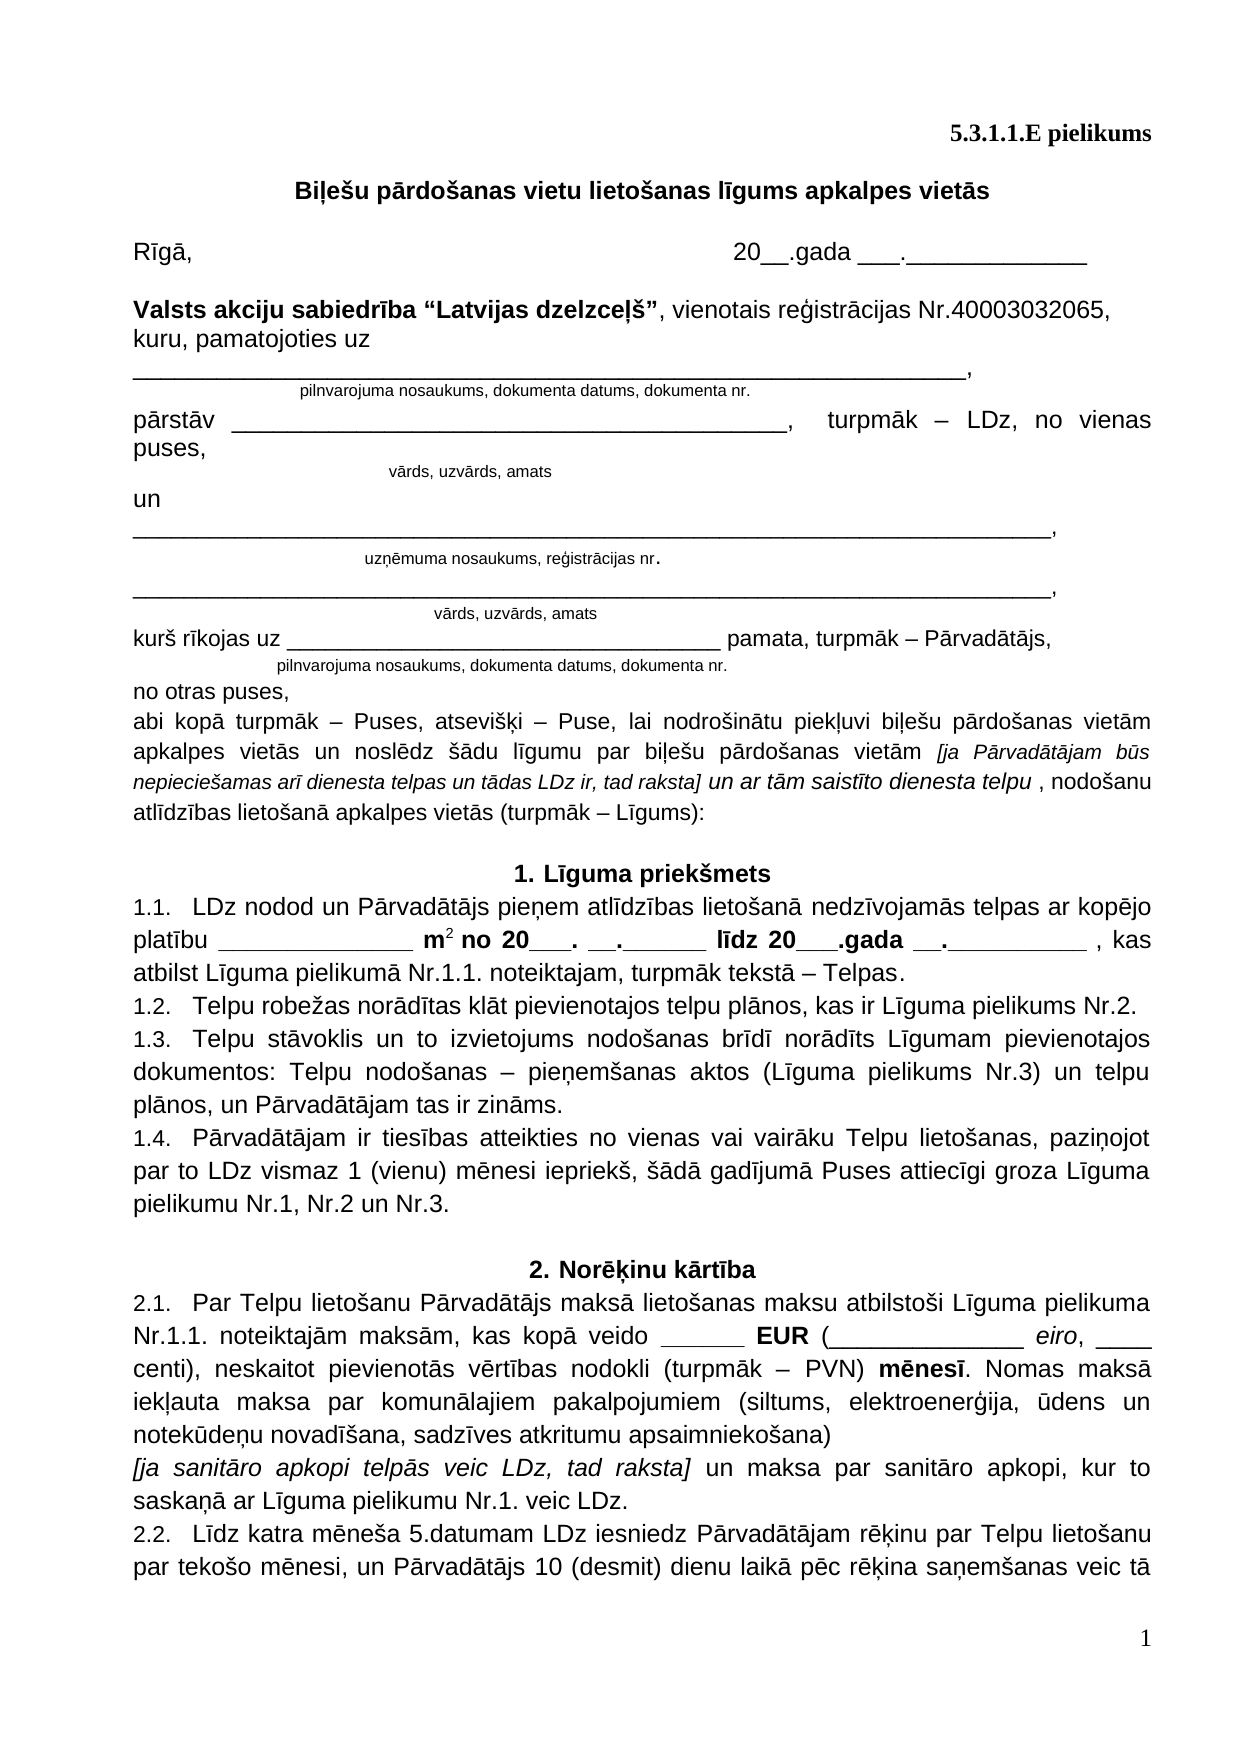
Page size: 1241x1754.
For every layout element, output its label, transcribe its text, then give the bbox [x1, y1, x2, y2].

list Telpu robežas norādītas klāt pievienotajos telpu plānos, kas ir Līguma pielikums Nr.2. [133, 991, 1152, 1020]
text uzņēmuma nosaukums, reģistrācijas nr. [133, 543, 1152, 569]
list Norēķinu kārtība [133, 1255, 1152, 1284]
list Telpu stāvoklis un to izvietojums nodošanas brīdī norādīts Līgumam pievienotajos dokumentos: Telpu nodošanas – pieņemšanas aktos (Līguma pielikums Nr.3) un telpu plānos, un Pārvadātājam tas ir zināms. [133, 1024, 1152, 1119]
list Līguma priekšmets [133, 859, 1152, 888]
text Rīgā, 20__.gada ___._____________ [133, 237, 1152, 266]
list [ja sanitāro apkopi telpās veic LDz, tad raksta] un maksa par sanitāro apkopi, kur to saskaņā ar Līguma pielikumu Nr.1. veic LDz. [133, 1453, 1152, 1515]
list LDz nodod un Pārvadātājs pieņem atlīdzības lietošanā nedzīvojamās telpas ar kopējo platību ______________ m2 no 20___. __.______ līdz 20___.gada __.__________ , kas atbilst Līguma pielikumā Nr.1.1. noteiktajam, turpmāk tekstā – Telpas. [133, 892, 1152, 987]
text 5.3.1.1.E pielikums [133, 118, 1152, 147]
text un [133, 484, 1152, 513]
text pārstāv ________________________________________, turpmāk – LDz, no vienas puses, [133, 404, 1152, 462]
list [133, 1519, 1152, 1581]
text vārds, uzvārds, amats [133, 603, 1152, 623]
text Valsts akciju sabiedrība “Latvijas dzelzceļš”, vienotais reģistrācijas Nr.40003032065, kuru, pamatojoties uz ____________________________________________________________, [133, 295, 1152, 381]
text ________________________________________________________________________, [133, 573, 1152, 599]
list Par Telpu lietošanu Pārvadātājs maksā lietošanas maksu atbilstoši Līguma pielikuma Nr.1.1. noteiktajām maksām, kas kopā veido ______ EUR (______________ eiro, ____ centi), neskaitot pievienotās vērtības nodokli (turpmāk – PVN) mēnesī. Nomas maksā iekļauta maksa par komunālajiem pakalpojumiem (siltums, elektroenerģija, ūdens un notekūdeņu novadīšana, sadzīves atkritumu apsaimniekošana) [133, 1288, 1152, 1449]
text abi kopā turpmāk – Puses, atsevišķi – Puse, lai nodrošinātu piekļuvi biļešu pārdošanas vietām apkalpes vietās un noslēdz šādu līgumu par biļešu pārdošanas vietām [ja Pārvadātājam būs nepieciešamas arī dienesta telpas un tādas LDz ir, tad raksta] un ar tām saistīto dienesta telpu , nodošanu atlīdzības lietošanā apkalpes vietās (turpmāk – Līgums): [133, 708, 1152, 825]
text pilnvarojuma nosaukums, dokumenta datums, dokumenta nr. [133, 656, 1152, 675]
subtitle Biļešu pārdošanas vietu lietošanas līgums apkalpes vietās [133, 176, 1152, 204]
text vārds, uzvārds, amats [148, 462, 1152, 481]
text kurš rīkojas uz __________________________________ pamata, turpmāk – Pārvadātājs, [133, 625, 1152, 652]
text pilnvarojuma nosaukums, dokumenta datums, dokumenta nr. [133, 381, 1152, 400]
list Pārvadātājam ir tiesības atteikties no vienas vai vairāku Telpu lietošanas, paziņojot par to LDz vismaz 1 (vienu) mēnesi iepriekš, šādā gadījumā Puses attiecīgi groza Līguma pielikumu Nr.1, Nr.2 un Nr.3. [133, 1123, 1152, 1218]
text no otras puses, [133, 678, 1152, 704]
text ________________________________________________________________________, [133, 513, 1152, 539]
